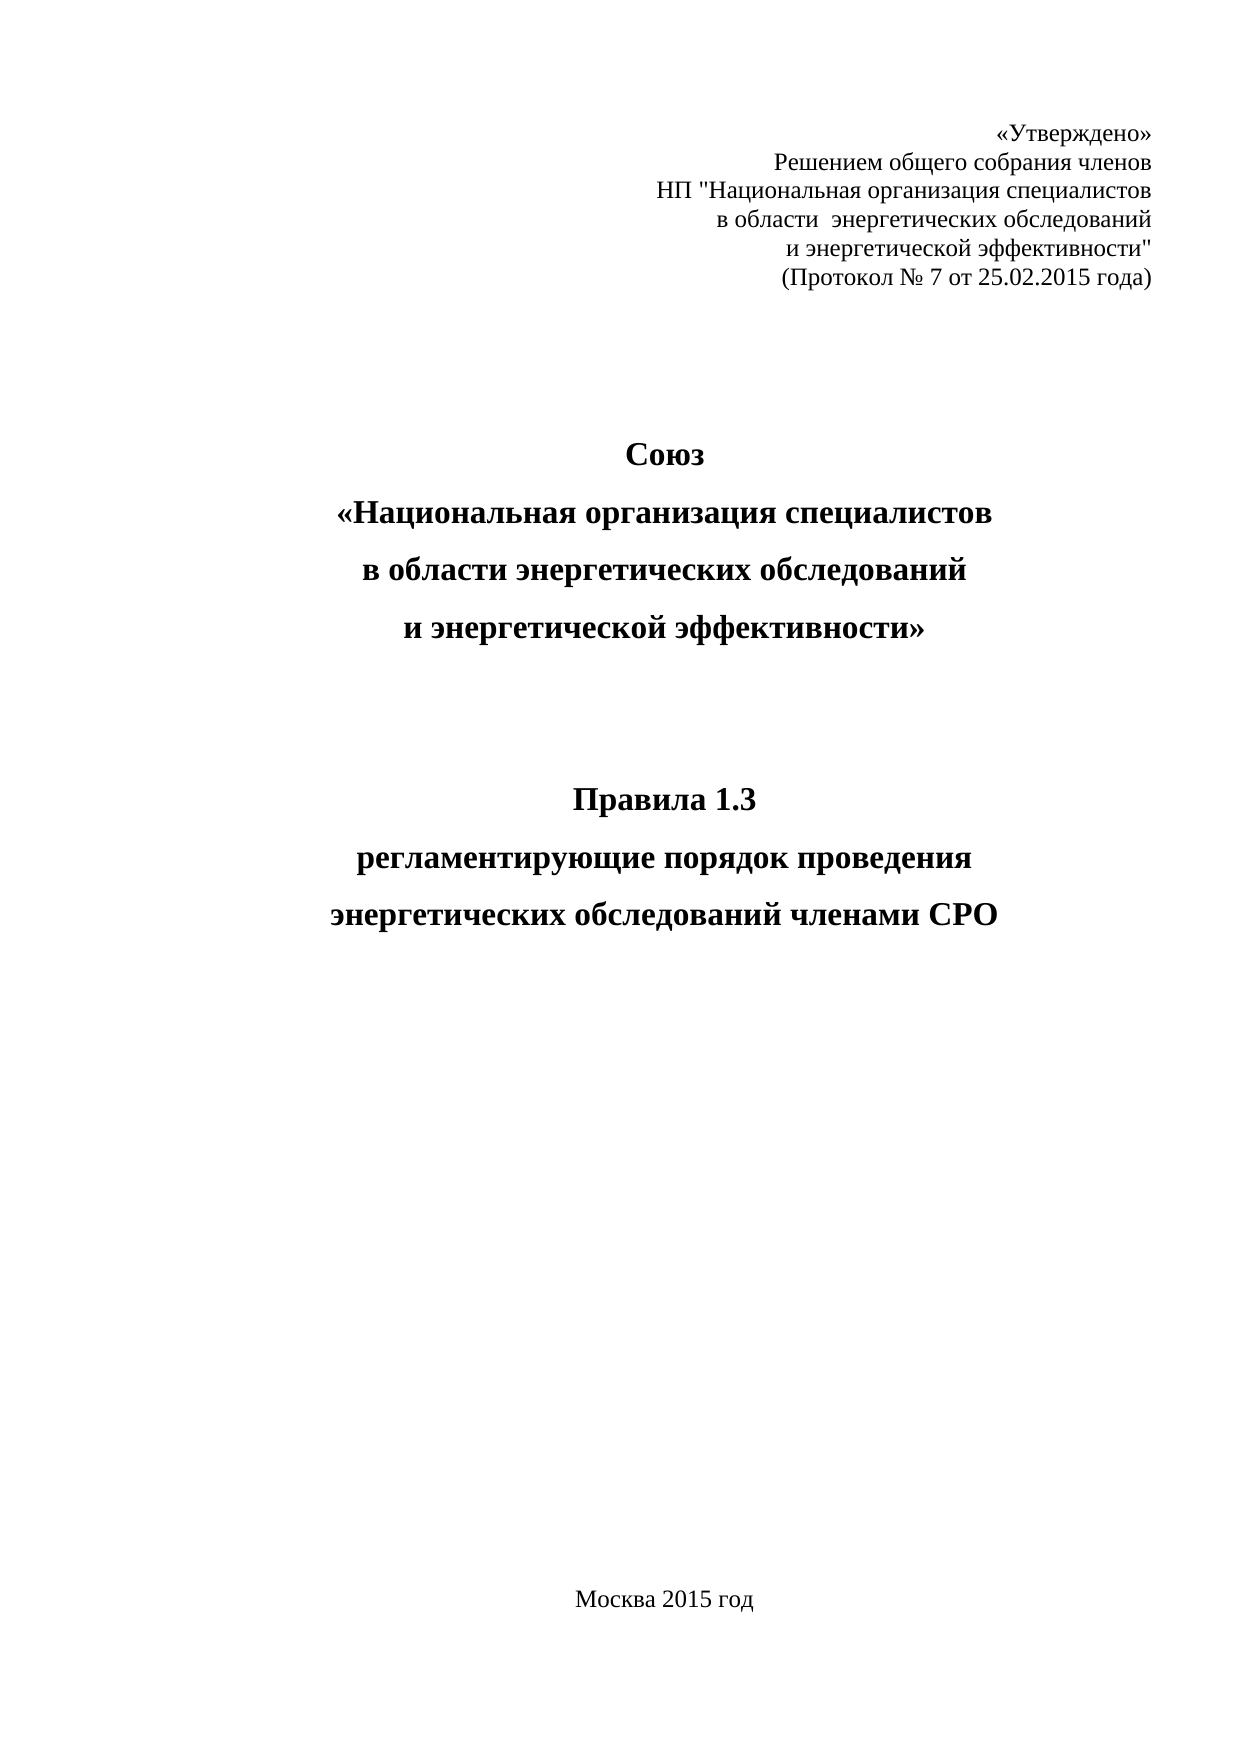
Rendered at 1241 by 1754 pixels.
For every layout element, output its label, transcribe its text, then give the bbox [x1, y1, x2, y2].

text в области энергетических обследований [177, 204, 1152, 233]
text Союз [177, 434, 1152, 473]
text в области энергетических обследований [177, 549, 1152, 588]
text энергетических обследований членами СРО [177, 894, 1152, 933]
text и энергетической эффективности» [177, 607, 1152, 645]
text и энергетической эффективности" [177, 233, 1152, 262]
text Решением общего собрания членов [177, 147, 1152, 176]
text регламентирующие порядок проведения [177, 837, 1152, 875]
text «Утверждено» [177, 118, 1152, 147]
text (Протокол № 7 от 25.02.2015 года) [177, 262, 1152, 291]
text НП "Национальная организация специалистов [177, 176, 1152, 204]
text «Национальная организация специалистов [177, 492, 1152, 530]
text Правила 1.3 [177, 779, 1152, 818]
text Москва 2015 год [177, 1584, 1152, 1613]
